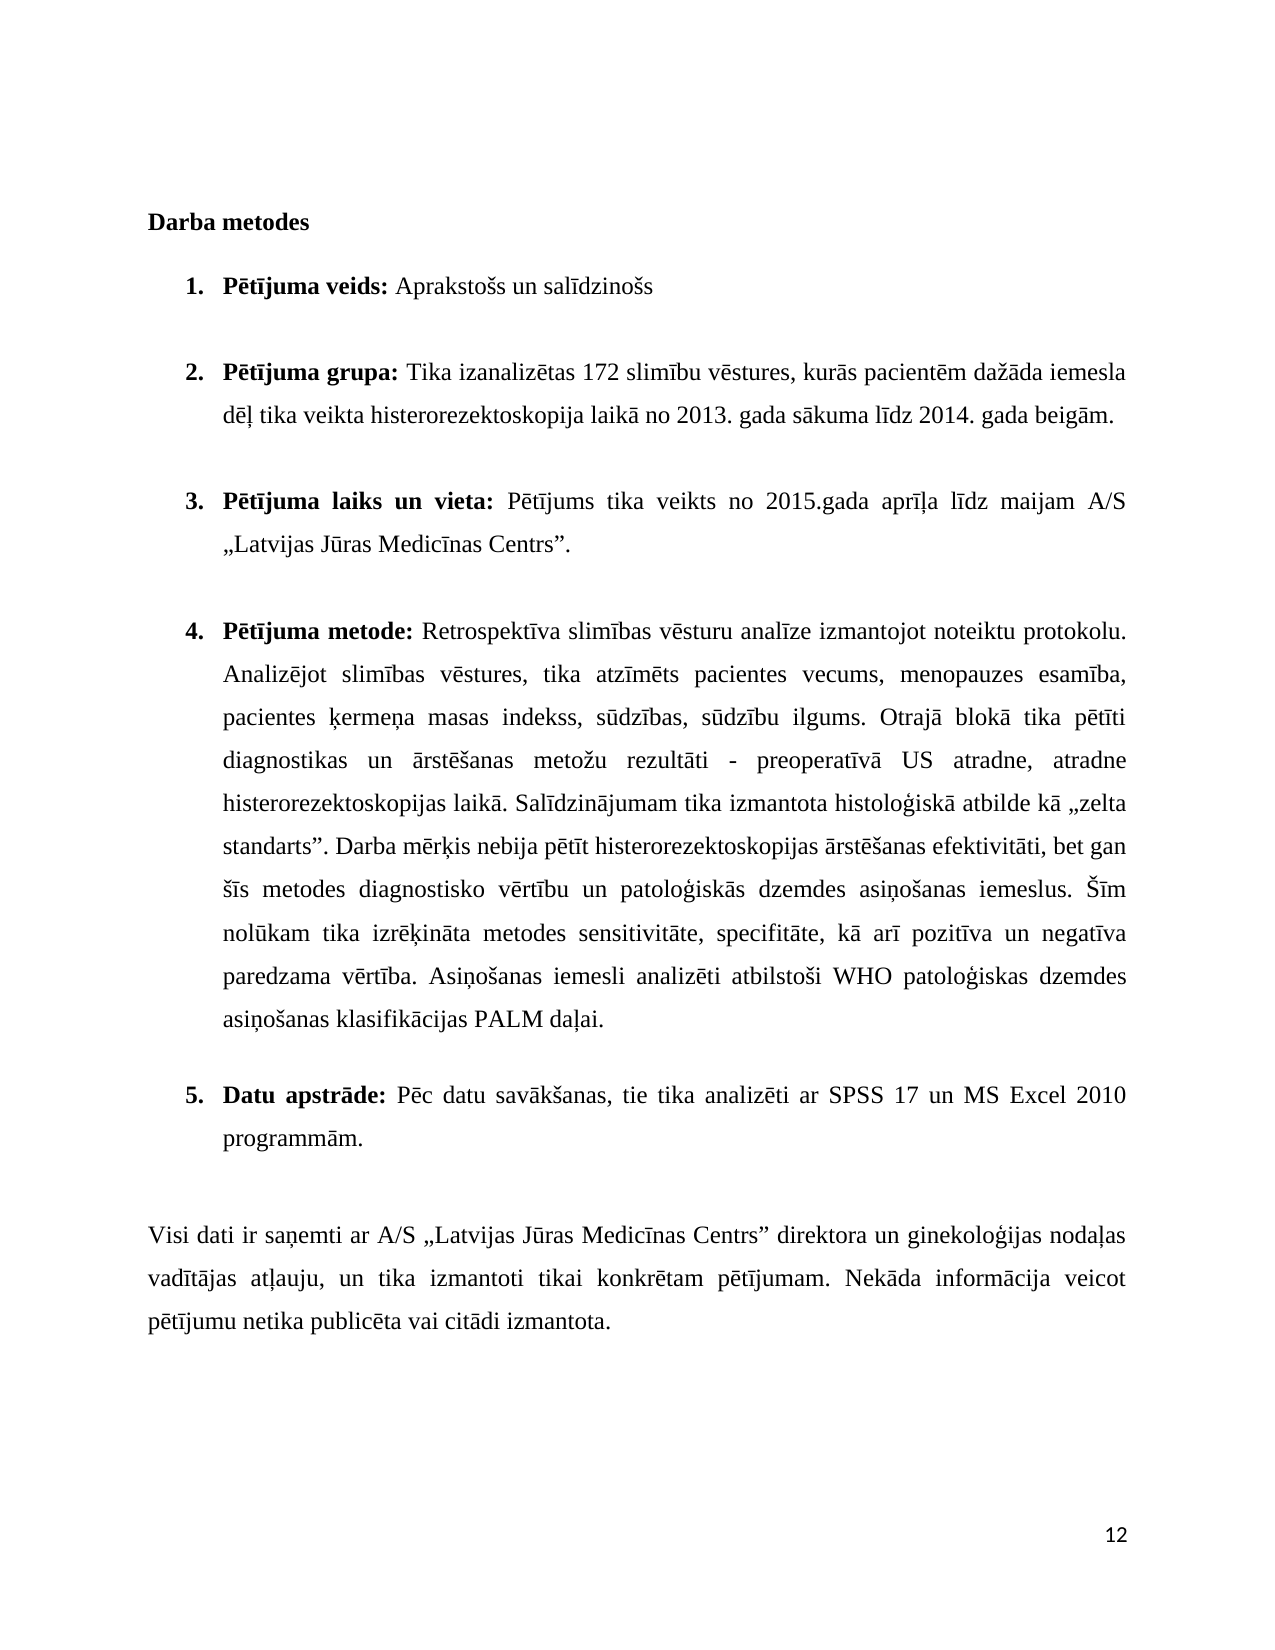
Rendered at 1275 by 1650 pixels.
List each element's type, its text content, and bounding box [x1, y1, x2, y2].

text Darba metodes [148, 207, 1127, 236]
list Pētījuma laiks un vieta: Pētījums tika veikts no 2015.gada aprīļa līdz maijam A/S „Latvijas Jūras Medicīnas Centrs”. [185, 486, 1127, 558]
list Pētījuma grupa: Tika izanalizētas 172 slimību vēstures, kurās pacientēm dažāda iemesla dēļ tika veikta histerorezektoskopija laikā no 2013. gada sākuma līdz 2014. gada beigām. [185, 357, 1127, 429]
text Visi dati ir saņemti ar A/S „Latvijas Jūras Medicīnas Centrs” direktora un ginekoloģijas nodaļas vadītājas atļauju, un tika izmantoti tikai konkrētam pētījumam. Nekāda informācija veicot pētījumu netika publicēta vai citādi izmantota. [148, 1220, 1127, 1335]
list Pētījuma metode: Retrospektīva slimības vēsturu analīze izmantojot noteiktu protokolu. Analizējot slimības vēstures, tika atzīmēts pacientes vecums, menopauzes esamība, pacientes ķermeņa masas indekss, sūdzības, sūdzību ilgums. Otrajā blokā tika pētīti diagnostikas un ārstēšanas metožu rezultāti - preoperatīvā US atradne, atradne histerorezektoskopijas laikā. Salīdzinājumam tika izmantota histoloģiskā atbilde kā „zelta standarts”. Darba mērķis nebija pētīt histerorezektoskopijas ārstēšanas efektivitāti, bet gan šīs metodes diagnostisko vērtību un patoloģiskās dzemdes asiņošanas iemeslus. Šīm nolūkam tika izrēķināta metodes sensitivitāte, specifitāte, kā arī pozitīva un negatīva paredzama vērtība. Asiņošanas iemesli analizēti atbilstoši WHO patoloģiskas dzemdes asiņošanas klasifikācijas PALM daļai. [185, 616, 1127, 1033]
list Datu apstrāde: Pēc datu savākšanas, tie tika analizēti ar SPSS 17 un MS Excel 2010 programmām. [185, 1080, 1127, 1152]
list Pētījuma veids: Aprakstošs un salīdzinošs [185, 271, 1127, 299]
